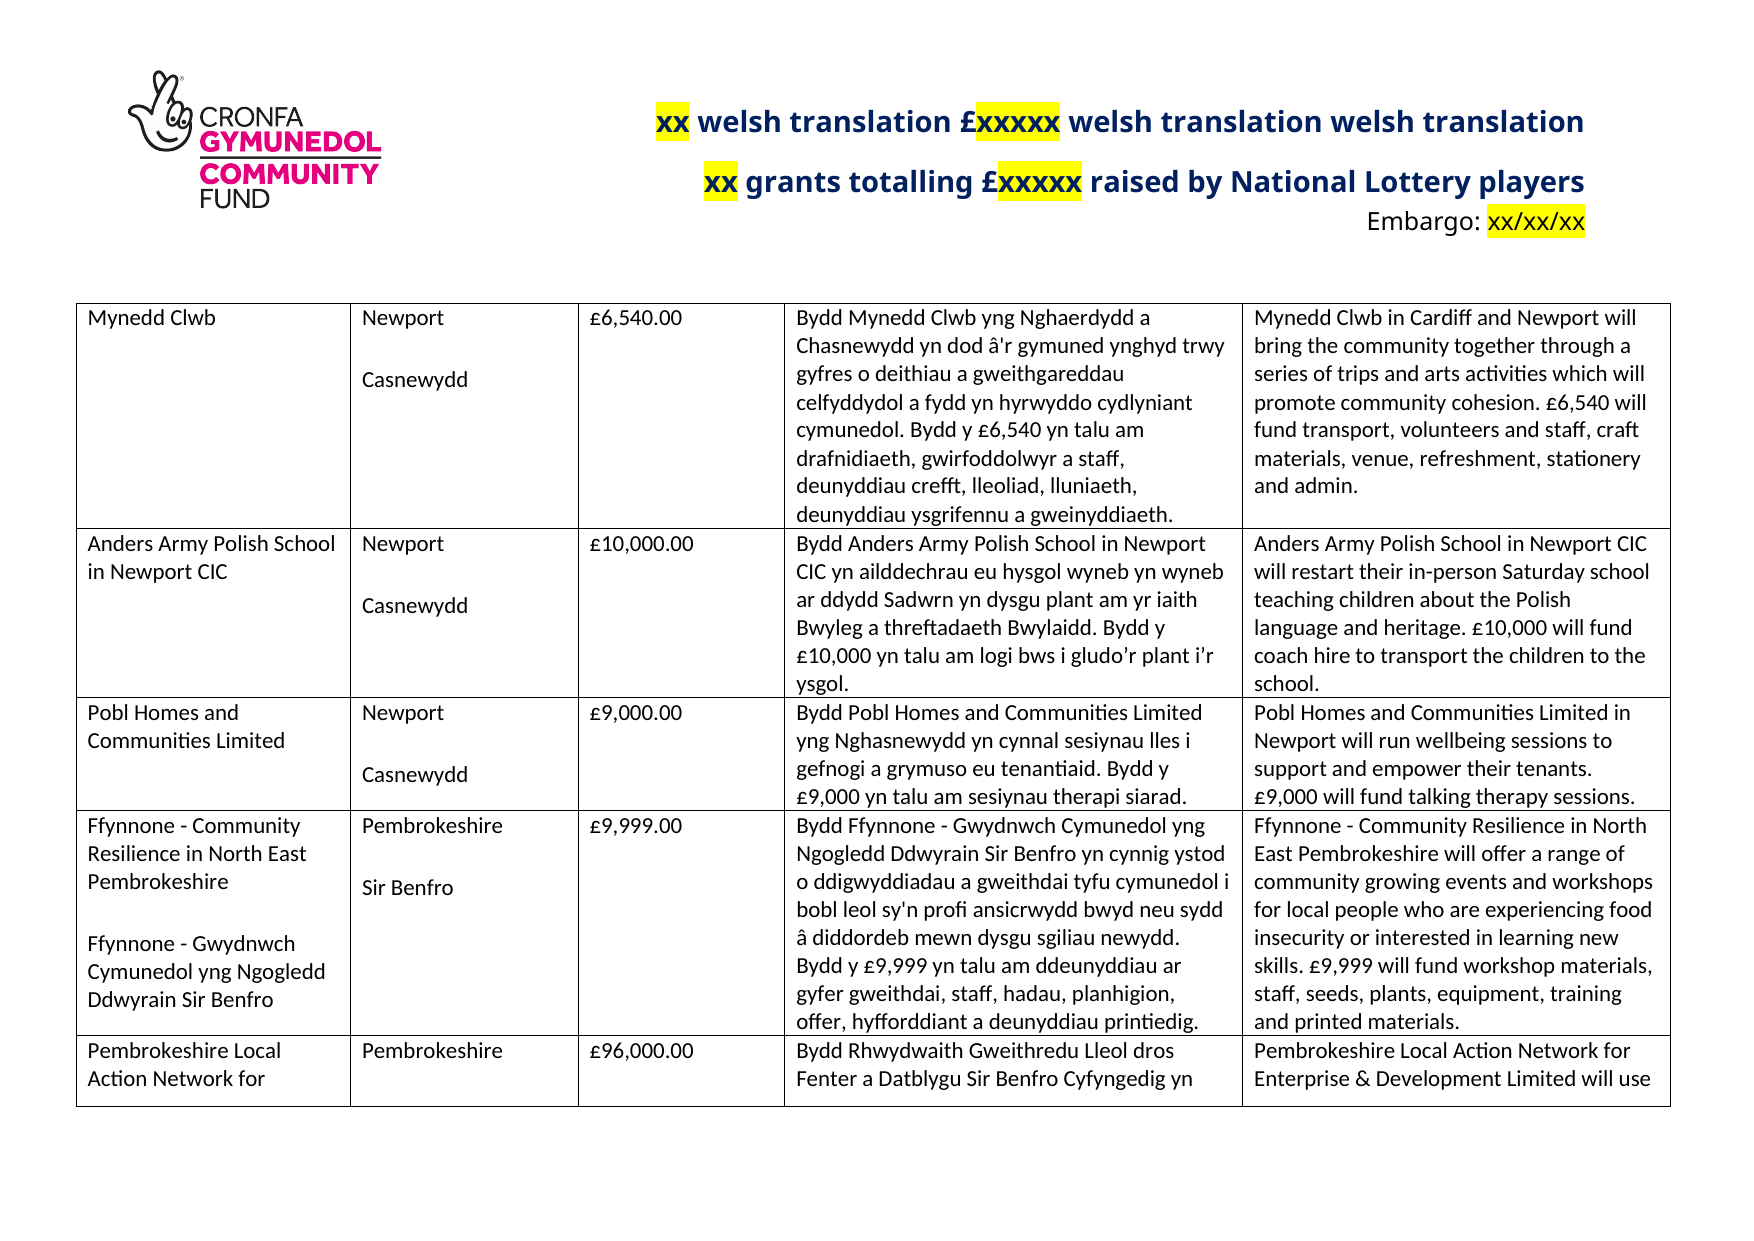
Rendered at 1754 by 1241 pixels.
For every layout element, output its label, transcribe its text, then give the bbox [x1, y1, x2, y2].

table_cell Anders Army Polish School in Newport CIC [77, 529, 350, 697]
table_cell £96,000.00 [579, 1036, 784, 1106]
table_cell Anders Army Polish School in Newport CIC will restart their in-person Saturday school teaching children about the Polish language and heritage. £10,000 will fund coach hire to transport the children to the school. [1243, 529, 1670, 697]
table_cell Ffynnone - Community Resilience in North East Pembrokeshire will offer a range of community growing events and workshops for local people who are experiencing food insecurity or interested in learning new skills. £9,999 will fund workshop materials, staff, seeds, plants, equipment, training and printed materials. [1243, 811, 1670, 1035]
table_cell £9,999.00 [579, 811, 784, 1035]
table_cell Newport Casnewydd [351, 529, 578, 697]
table_cell Ffynnone - Community Resilience in North East Pembrokeshire Ffynnone - Gwydnwch Cymunedol yng Ngogledd Ddwyrain Sir Benfro [77, 811, 350, 1035]
picture [87, 57, 422, 235]
table_cell Pembrokeshire Local Action Network for Enterprise & Development Limited Rhwydwaith Gweithredu Lleol dros Fenter a Datblygu Sir Benfro [77, 1036, 350, 1106]
table_cell £6,540.00 [579, 304, 784, 528]
table_cell Pobl Homes and Communities Limited in Newport will run wellbeing sessions to support and empower their tenants. £9,000 will fund talking therapy sessions. [1243, 698, 1670, 810]
table_cell Newport Casnewydd [351, 698, 578, 810]
table_cell Bydd Pobl Homes and Communities Limited yng Nghasnewydd yn cynnal sesiynau lles i gefnogi a grymuso eu tenantiaid. Bydd y £9,000 yn talu am sesiynau therapi siarad. [785, 698, 1242, 810]
table_cell £10,000.00 [579, 529, 784, 697]
table_cell Mynedd Clwb in Cardiff and Newport will bring the community together through a series of trips and arts activities which will promote community cohesion. £6,540 will fund transport, volunteers and staff, craft materials, venue, refreshment, stationery and admin. [1243, 304, 1670, 528]
table_cell Newport Casnewydd [351, 304, 578, 528]
table_cell Bydd Anders Army Polish School in Newport CIC yn ailddechrau eu hysgol wyneb yn wyneb ar ddydd Sadwrn yn dysgu plant am yr iaith Bwyleg a threftadaeth Bwylaidd. Bydd y £10,000 yn talu am logi bws i gludo’r plant i’r ysgol. [785, 529, 1242, 697]
table_cell Bydd Ffynnone - Gwydnwch Cymunedol yng Ngogledd Ddwyrain Sir Benfro yn cynnig ystod o ddigwyddiadau a gweithdai tyfu cymunedol i bobl leol sy'n profi ansicrwydd bwyd neu sydd â diddordeb mewn dysgu sgiliau newydd. Bydd y £9,999 yn talu am ddeunyddiau ar gyfer gweithdai, staff, hadau, planhigion, offer, hyfforddiant a deunyddiau printiedig. [785, 811, 1242, 1035]
table_cell Pembrokeshire Sir Benfro [351, 1036, 578, 1106]
table_cell £9,000.00 [579, 698, 784, 810]
table_cell Bydd Mynedd Clwb yng Nghaerdydd a Chasnewydd yn dod â'r gymuned ynghyd trwy gyfres o deithiau a gweithgareddau celfyddydol a fydd yn hyrwyddo cydlyniant cymunedol. Bydd y £6,540 yn talu am drafnidiaeth, gwirfoddolwyr a staff, deunyddiau crefft, lleoliad, lluniaeth, deunyddiau ysgrifennu a gweinyddiaeth. [785, 304, 1242, 528]
table_cell Pobl Homes and Communities Limited [77, 698, 350, 810]
table_cell Mynedd Clwb [77, 304, 350, 528]
table_cell Pembrokeshire Sir Benfro [351, 811, 578, 1035]
